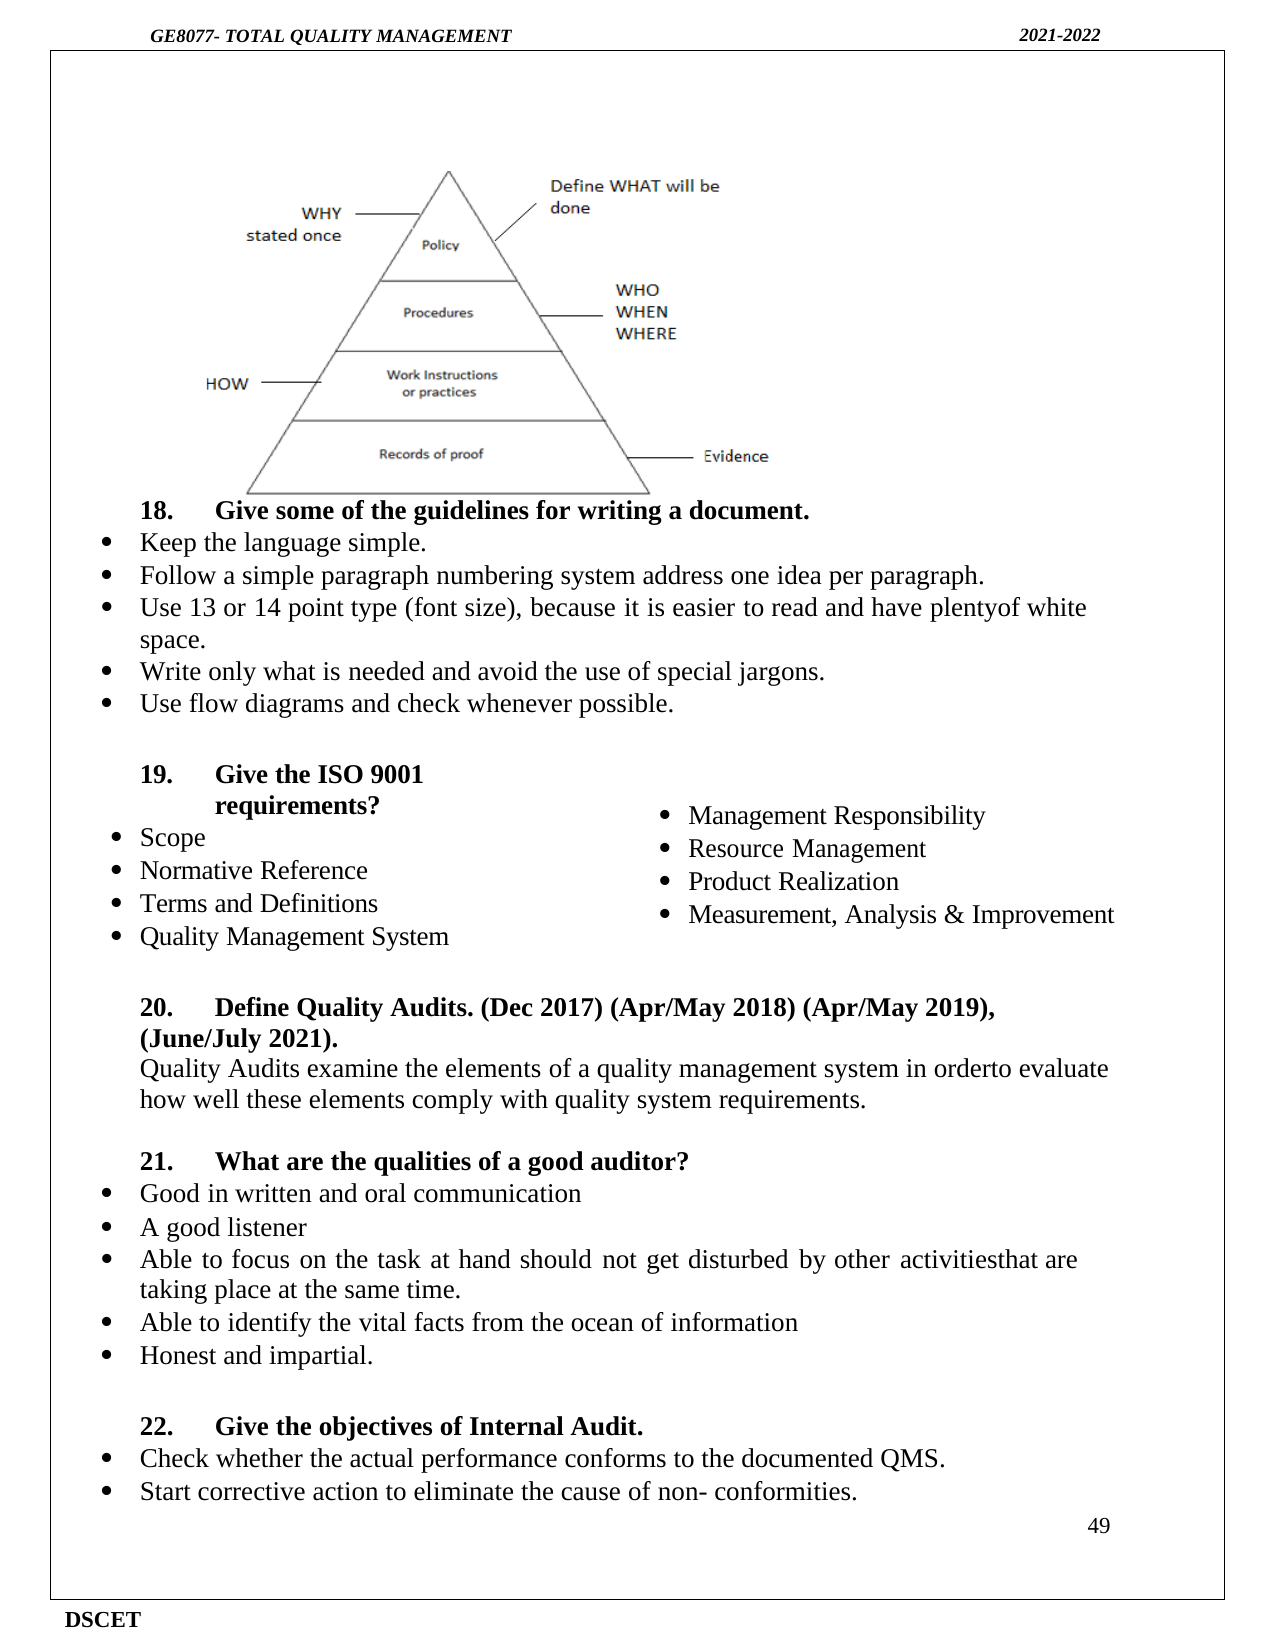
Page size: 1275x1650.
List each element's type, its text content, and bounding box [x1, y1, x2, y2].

list Good in written and oral communication [102, 1177, 1161, 1209]
list Start corrective action to eliminate the cause of non- conformities. [102, 1474, 1161, 1507]
list Product Realization [660, 864, 1161, 897]
list Follow a simple paragraph numbering system address one idea per paragraph. [102, 558, 1161, 591]
list Able to identify the vital facts from the ocean of information [102, 1305, 1161, 1338]
list Normative Reference [112, 853, 595, 886]
list Resource Management [660, 831, 1161, 864]
list Write only what is needed and avoid the use of special jargons. [102, 654, 1161, 686]
subtitle What are the qualities of a good auditor? [139, 1146, 1161, 1177]
list Management Responsibility [660, 798, 1161, 831]
text Quality Audits examine the elements of a quality management system in orderto evaluate how well these elements comply with quality system requirements. [139, 1053, 1122, 1114]
list Give some of the guidelines for writing a document. [139, 495, 1161, 526]
subtitle Define Quality Audits. (Dec 2017) (Apr/May 2018) (Apr/May 2019), (June/July 2021). [139, 992, 1117, 1053]
list Use 13 or 14 point type (font size), because it is easier to read and have plentyof white space. [102, 591, 1089, 654]
picture [206, 171, 769, 495]
list A good listener [102, 1210, 1161, 1243]
subtitle Give the objectives of Internal Audit. [139, 1410, 1161, 1441]
list Honest and impartial. [102, 1338, 1161, 1371]
list Check whether the actual performance conforms to the documented QMS. [102, 1441, 1161, 1474]
list Quality Management System [112, 919, 595, 952]
list Keep the language simple. [102, 526, 1161, 558]
subtitle Give the ISO 9001 requirements? [139, 759, 595, 820]
list Terms and Definitions [112, 886, 595, 919]
list Measurement, Analysis & Improvement [660, 897, 1161, 931]
list Able to focus on the task at hand should not get disturbed by other activitiesthat are taking place at the same time. [102, 1243, 1081, 1305]
list Scope [112, 820, 595, 853]
list Use flow diagrams and check whenever possible. [102, 686, 1161, 719]
